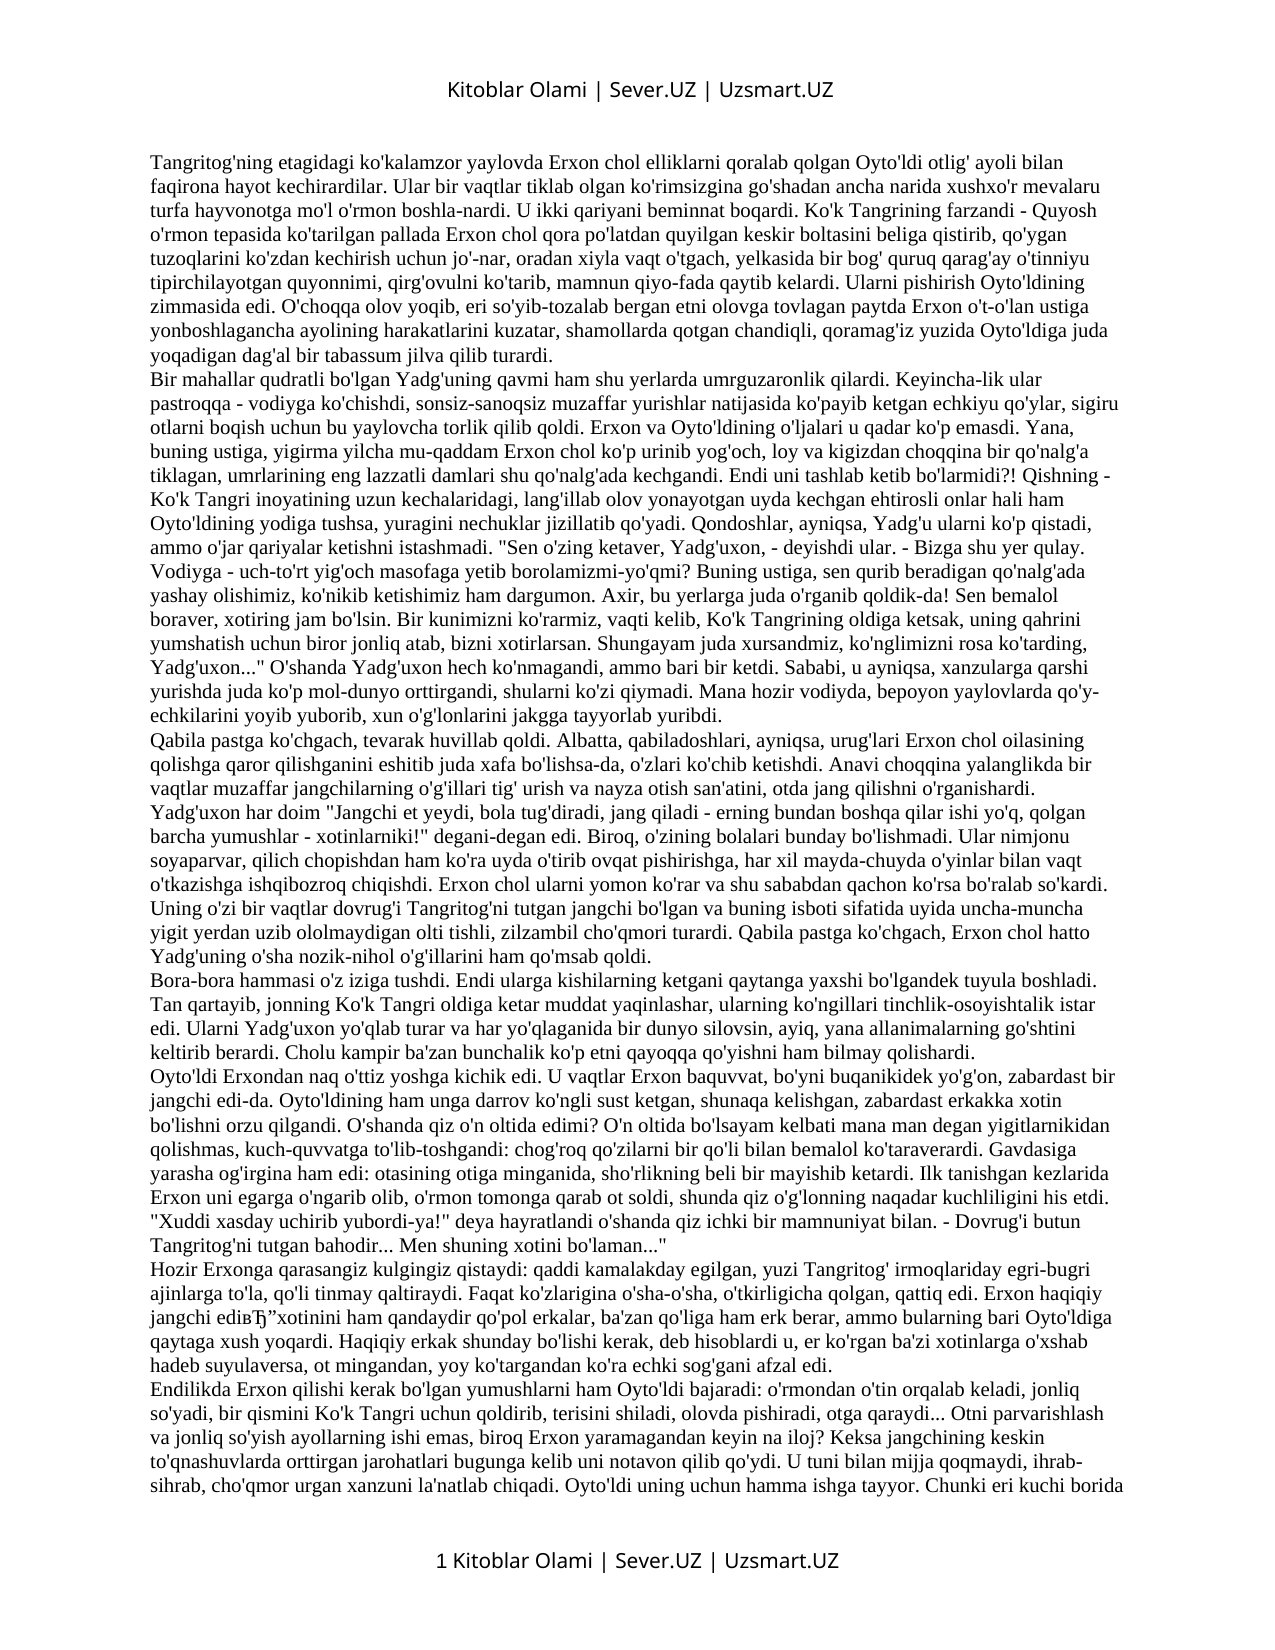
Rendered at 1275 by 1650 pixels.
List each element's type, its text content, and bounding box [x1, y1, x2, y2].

text Bir mahallar qudratli bo'lgan Yadg'uning qavmi ham shu yerlarda umrguzaronlik qilardi. Keyincha-lik ular pastroqqa - vodiyga ko'chishdi, sonsiz-sanoqsiz muzaffar yurishlar natijasida ko'payib ketgan echkiyu qo'ylar, sigiru otlarni boqish uchun bu yaylovcha torlik qilib qoldi. Erxon va Oyto'ldining o'ljalari u qadar ko'p emasdi. Yana, buning ustiga, yigirma yilcha mu-qaddam Erxon chol ko'p urinib yog'och, loy va kigizdan choqqina bir qo'nalg'a tiklagan, umrlarining eng lazzatli damlari shu qo'nalg'ada kechgandi. Endi uni tashlab ketib bo'larmidi?! Qishning - Ko'k Tangri inoyatining uzun kechalaridagi, lang'illab olov yonayotgan uyda kechgan ehtirosli onlar hali ham Oyto'ldining yodiga tushsa, yuragini nechuklar jizillatib qo'yadi. Qondoshlar, ayniqsa, Yadg'u ularni ko'p qistadi, ammo o'jar qariyalar ketishni istashmadi. "Sen o'zing ketaver, Yadg'uxon, - deyishdi ular. - Bizga shu yer qulay. Vodiyga - uch-to'rt yig'och masofaga yetib borolamizmi-yo'qmi? Buning ustiga, sen qurib beradigan qo'nalg'ada yashay olishimiz, ko'nikib ketishimiz ham dargumon. Axir, bu yerlarga juda o'rganib qoldik-da! Sen bemalol boraver, xotiring jam bo'lsin. Bir kunimizni ko'rarmiz, vaqti kelib, Ko'k Tangrining oldiga ketsak, uning qahrini yumshatish uchun biror jonliq atab, bizni xotirlarsan. Shungayam juda xursandmiz, ko'nglimizni rosa ko'tarding, Yadg'uxon..." O'shanda Yadg'uxon hech ko'nmagandi, ammo bari bir ketdi. Sababi, u ayniqsa, xanzularga qarshi yurishda juda ko'p mol-dunyo orttirgandi, shularni ko'zi qiymadi. Mana hozir vodiyda, bepoyon yaylovlarda qo'y-echkilarini yoyib yuborib, xun o'g'lonlarini jakgga tayyorlab yuribdi. [150, 367, 1125, 727]
text Bora-bora hammasi o'z iziga tushdi. Endi ularga kishilarning ketgani qaytanga yaxshi bo'lgandek tuyula boshladi. Tan qartayib, jonning Ko'k Tangri oldiga ketar muddat yaqinlashar, ularning ko'ngillari tinchlik-osoyishtalik istar edi. Ularni Yadg'uxon yo'qlab turar va har yo'qlaganida bir dunyo silovsin, ayiq, yana allanimalarning go'shtini keltirib berardi. Cholu kampir ba'zan bunchalik ko'p etni qayoqqa qo'yishni ham bilmay qolishardi. [150, 968, 1125, 1064]
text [150, 1377, 1125, 1497]
text Qabila pastga ko'chgach, tevarak huvillab qoldi. Albatta, qabiladoshlari, ayniqsa, urug'lari Erxon chol oilasining qolishga qaror qilishganini eshitib juda xafa bo'lishsa-da, o'zlari ko'chib ketishdi. Anavi choqqina yalanglikda bir vaqtlar muzaffar jangchilarning o'g'illari tig' urish va nayza otish san'atini, otda jang qilishni o'rganishardi. Yadg'uxon har doim "Jangchi et yeydi, bola tug'diradi, jang qiladi - erning bundan boshqa qilar ishi yo'q, qolgan barcha yumushlar - xotinlarniki!" degani-degan edi. Biroq, o'zining bolalari bunday bo'lishmadi. Ular nimjonu soyaparvar, qilich chopishdan ham ko'ra uyda o'tirib ovqat pishirishga, har xil mayda-chuyda o'yinlar bilan vaqt o'tkazishga ishqibozroq chiqishdi. Erxon chol ularni yomon ko'rar va shu sababdan qachon ko'rsa bo'ralab so'kardi. Uning o'zi bir vaqtlar dovrug'i Tangritog'ni tutgan jangchi bo'lgan va buning isboti sifatida uyida uncha-muncha yigit yerdan uzib ololmaydigan olti tishli, zilzambil cho'qmori turardi. Qabila pastga ko'chgach, Erxon chol hatto Yadg'uning o'sha nozik-nihol o'g'illarini ham qo'msab qoldi. [150, 727, 1125, 968]
text Hozir Erxonga qarasangiz kulgingiz qistaydi: qaddi kamalakday egilgan, yuzi Tangritog' irmoqlariday egri-bugri ajinlarga to'la, qo'li tinmay qaltiraydi. Faqat ko'zlarigina o'sha-o'sha, o'tkirligicha qolgan, qattiq edi. Erxon haqiqiy jangchi ediвЂ”xotinini ham qandaydir qo'pol erkalar, ba'zan qo'liga ham erk berar, ammo bularning bari Oyto'ldiga qaytaga xush yoqardi. Haqiqiy erkak shunday bo'lishi kerak, deb hisoblardi u, er ko'rgan ba'zi xotinlarga o'xshab hadeb suyulaversa, ot mingandan, yoy ko'targandan ko'ra echki sog'gani afzal edi. [150, 1257, 1125, 1377]
text Tangritog'ning etagidagi ko'kalamzor yaylovda Erxon chol elliklarni qoralab qolgan Oyto'ldi otlig' ayoli bilan faqirona hayot kechirardilar. Ular bir vaqtlar tiklab olgan ko'rimsizgina go'shadan ancha narida xushxo'r mevalaru turfa hayvonotga mo'l o'rmon boshla-nardi. U ikki qariyani beminnat boqardi. Ko'k Tangrining farzandi - Quyosh o'rmon tepasida ko'tarilgan pallada Erxon chol qora po'latdan quyilgan keskir boltasini beliga qistirib, qo'ygan tuzoqlarini ko'zdan kechirish uchun jo'-nar, oradan xiyla vaqt o'tgach, yelkasida bir bog' quruq qarag'ay o'tinniyu tipirchilayotgan quyonnimi, qirg'ovulni ko'tarib, mamnun qiyo-fada qaytib kelardi. Ularni pishirish Oyto'ldining zimmasida edi. O'choqqa olov yoqib, eri so'yib-tozalab bergan etni olovga tovlagan paytda Erxon o't-o'lan ustiga yonboshlagancha ayolining harakatlarini kuzatar, shamollarda qotgan chandiqli, qoramag'iz yuzida Oyto'ldiga juda yoqadigan dag'al bir tabassum jilva qilib turardi. [150, 150, 1125, 367]
text Oyto'ldi Erxondan naq o'ttiz yoshga kichik edi. U vaqtlar Erxon baquvvat, bo'yni buqanikidek yo'g'on, zabardast bir jangchi edi-da. Oyto'ldining ham unga darrov ko'ngli sust ketgan, shunaqa kelishgan, zabardast erkakka xotin bo'lishni orzu qilgandi. O'shanda qiz o'n oltida edimi? O'n oltida bo'lsayam kelbati mana man degan yigitlarnikidan qolishmas, kuch-quvvatga to'lib-toshgandi: chog'roq qo'zilarni bir qo'li bilan bemalol ko'taraverardi. Gavdasiga yarasha og'irgina ham edi: otasining otiga minganida, sho'rlikning beli bir mayishib ketardi. Ilk tanishgan kezlarida Erxon uni egarga o'ngarib olib, o'rmon tomonga qarab ot soldi, shunda qiz o'g'lonning naqadar kuchliligini his etdi. "Xuddi xasday uchirib yubordi-ya!" deya hayratlandi o'shanda qiz ichki bir mamnuniyat bilan. - Dovrug'i butun Tangritog'ni tutgan bahodir... Men shuning xotini bo'laman..." [150, 1064, 1125, 1257]
